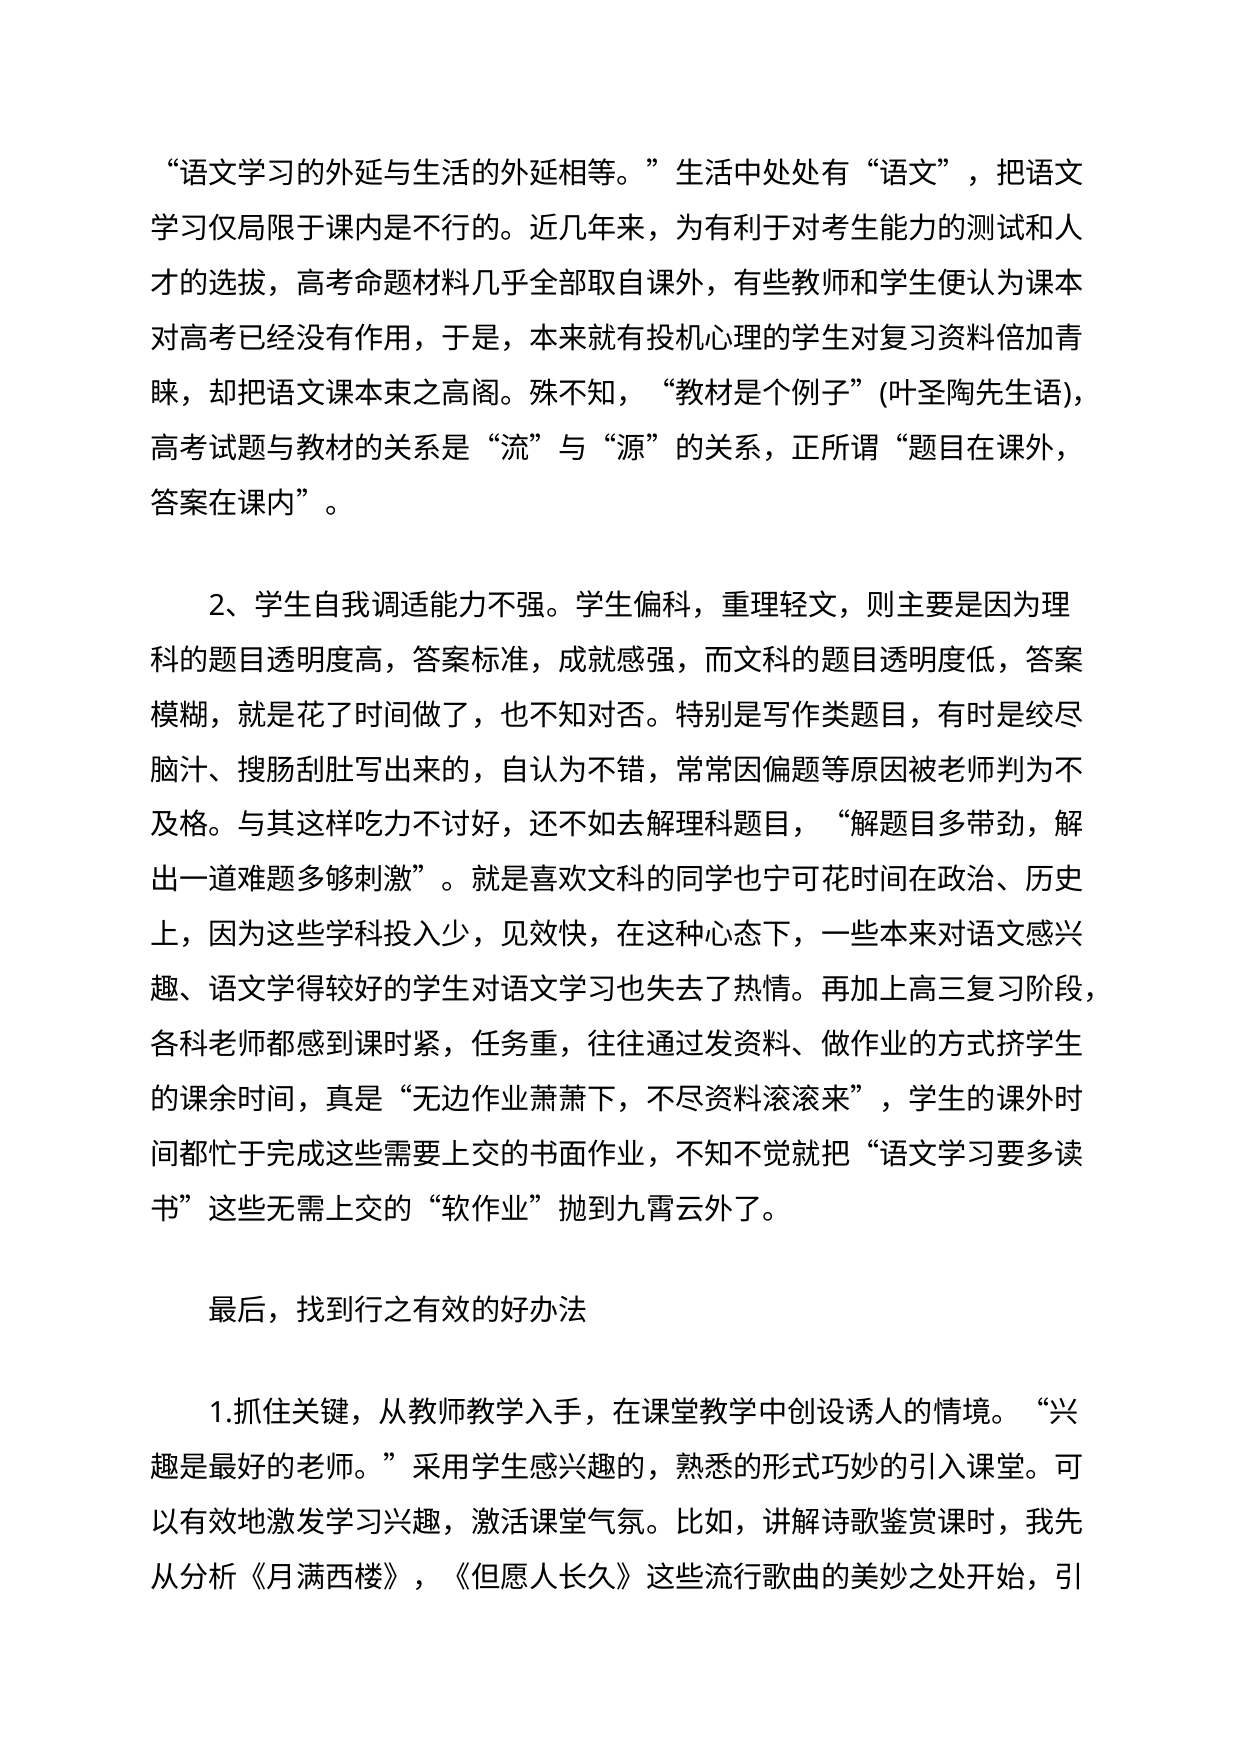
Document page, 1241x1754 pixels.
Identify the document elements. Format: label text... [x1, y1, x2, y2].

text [150, 1389, 1090, 1596]
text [150, 150, 1090, 522]
text 最后，找到行之有效的好办法 [150, 1287, 1090, 1329]
text 2、学生自我调适能力不强。学生偏科，重理轻文，则主要是因为理科的题目透明度高，答案标准，成就感强，而文科的题目透明度低，答案模糊，就是花了时间做了，也不知对否。特别是写作类题目，有时是绞尽脑汁、搜肠刮肚写出来的，自认为不错，常常因偏题等原因被老师判为不及格。与其这样吃力不讨好，还不如去解理科题目，“解题目多带劲，解出一道难题多够刺激”。就是喜欢文科的同学也宁可花时间在政治、历史上，因为这些学科投入少，见效快，在这种心态下，一些本来对语文感兴趣、语文学得较好的学生对语文学习也失去了热情。再加上高三复习阶段，各科老师都感到课时紧，任务重，往往通过发资料、做作业的方式挤学生的课余时间，真是“无边作业萧萧下，不尽资料滚滚来”，学生的课外时间都忙于完成这些需要上交的书面作业，不知不觉就把“语文学习要多读书”这些无需上交的“软作业”抛到九霄云外了。 [150, 581, 1090, 1227]
